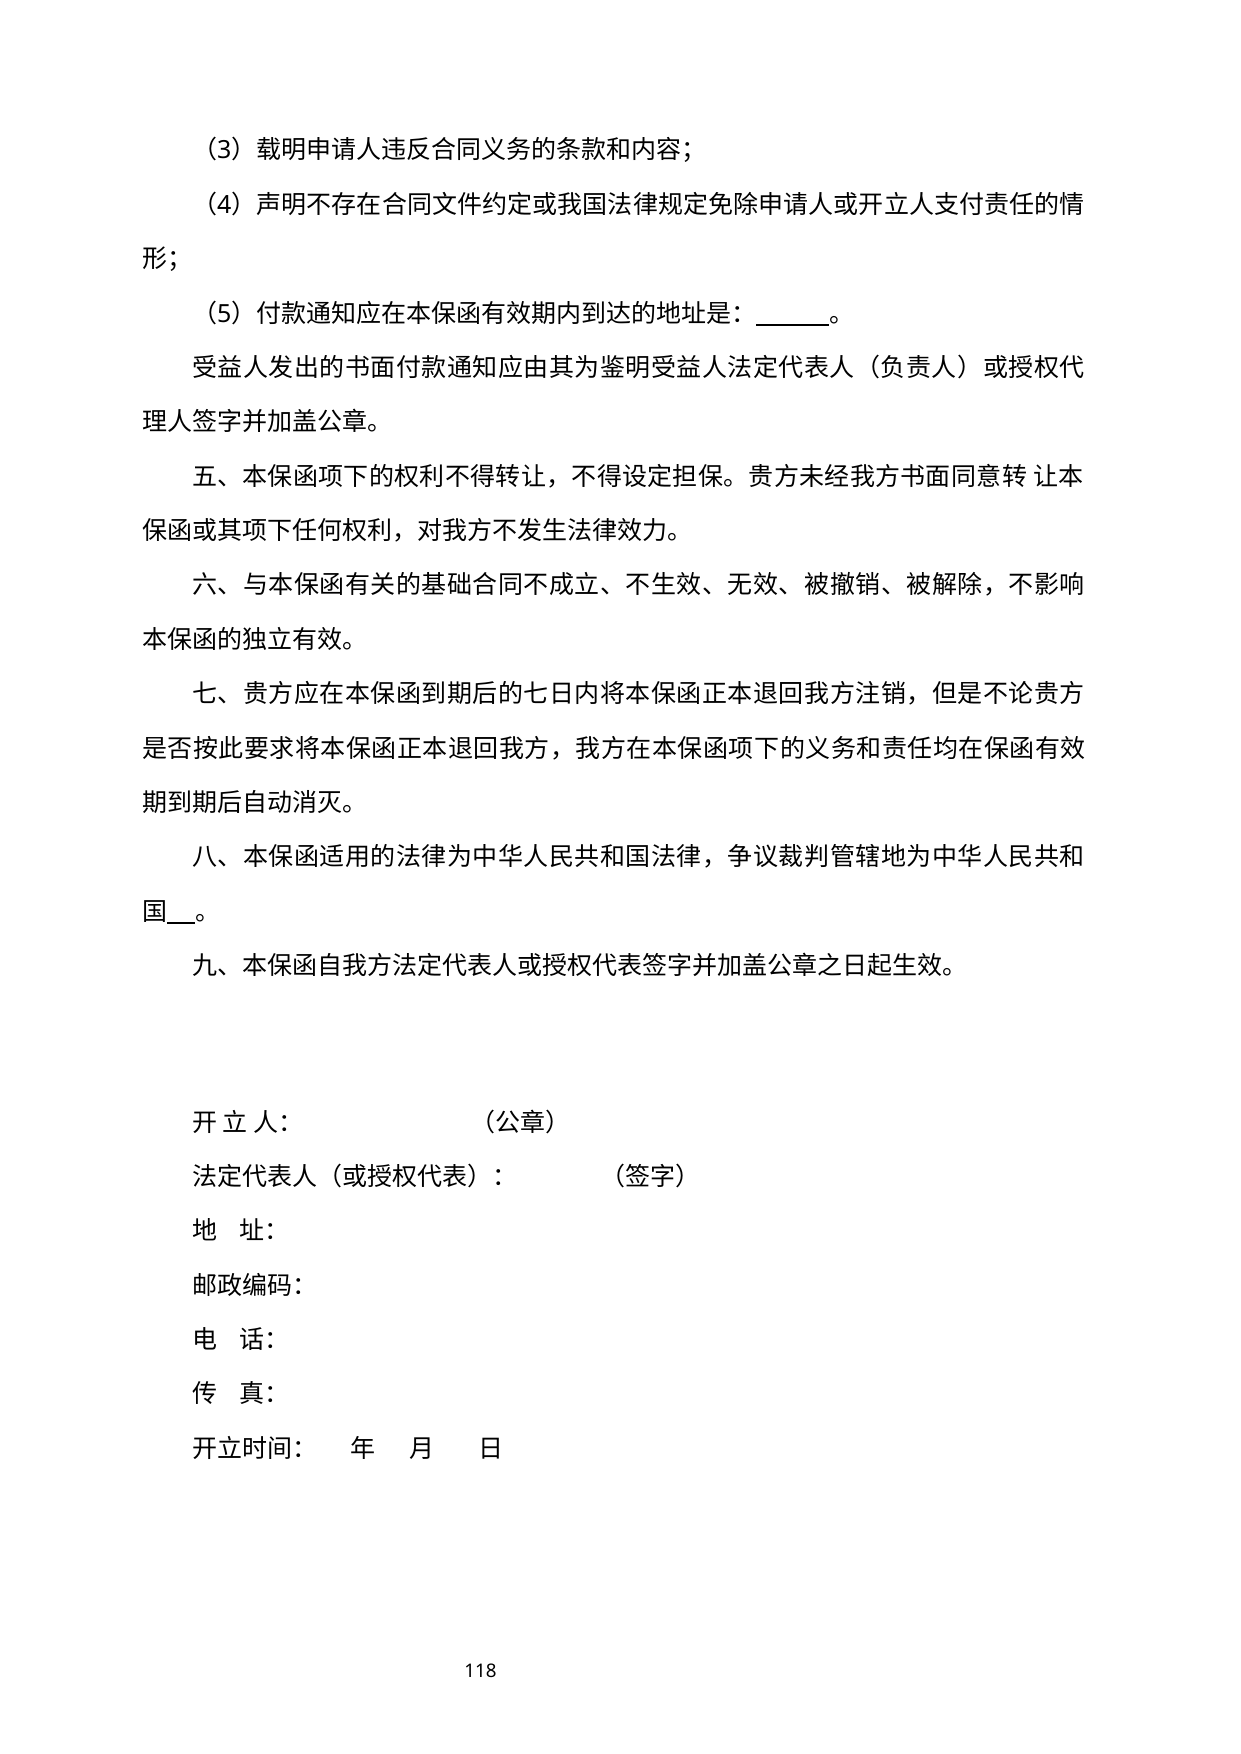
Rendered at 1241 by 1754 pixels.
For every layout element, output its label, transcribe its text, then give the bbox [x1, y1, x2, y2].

text 法定代表人（或授权代表）： （签字） [142, 1156, 1087, 1193]
text 地 址： [142, 1211, 1087, 1247]
text （4）声明不存在合同文件约定或我国法律规定免除申请人或开立人支付责任的情形； [142, 184, 1087, 275]
text 开 立 人： （公章） [142, 1102, 1087, 1138]
text 八、本保函适用的法律为中华人民共和国法律，争议裁判管辖地为中华人民共和国 。 [142, 837, 1087, 927]
text 受益人发出的书面付款通知应由其为鉴明受益人法定代表人（负责人）或授权代理人签字并加盖公章。 [142, 347, 1087, 438]
text 七、贵方应在本保函到期后的七日内将本保函正本退回我方注销，但是不论贵方是否按此要求将本保函正本退回我方，我方在本保函项下的义务和责任均在保函有效期到期后自动消灭。 [142, 674, 1087, 819]
text 九、本保函自我方法定代表人或授权代表签字并加盖公章之日起生效。 [142, 946, 1087, 982]
text 邮政编码： [142, 1265, 1087, 1301]
text （5）付款通知应在本保函有效期内到达的地址是： 。 [142, 293, 1087, 329]
text 电 话： [142, 1319, 1087, 1356]
text 六、与本保函有关的基础合同不成立、不生效、无效、被撤销、被解除，不影响本保函的独立有效。 [142, 565, 1087, 656]
text （3）载明申请人违反合同义务的条款和内容； [142, 130, 1087, 166]
text 开立时间： 年 月 日 [142, 1428, 1087, 1464]
text 传 真： [142, 1374, 1087, 1410]
text 五、本保函项下的权利不得转让，不得设定担保。贵方未经我方书面同意转 让本保函或其项下任何权利，对我方不发生法律效力。 [142, 456, 1087, 547]
